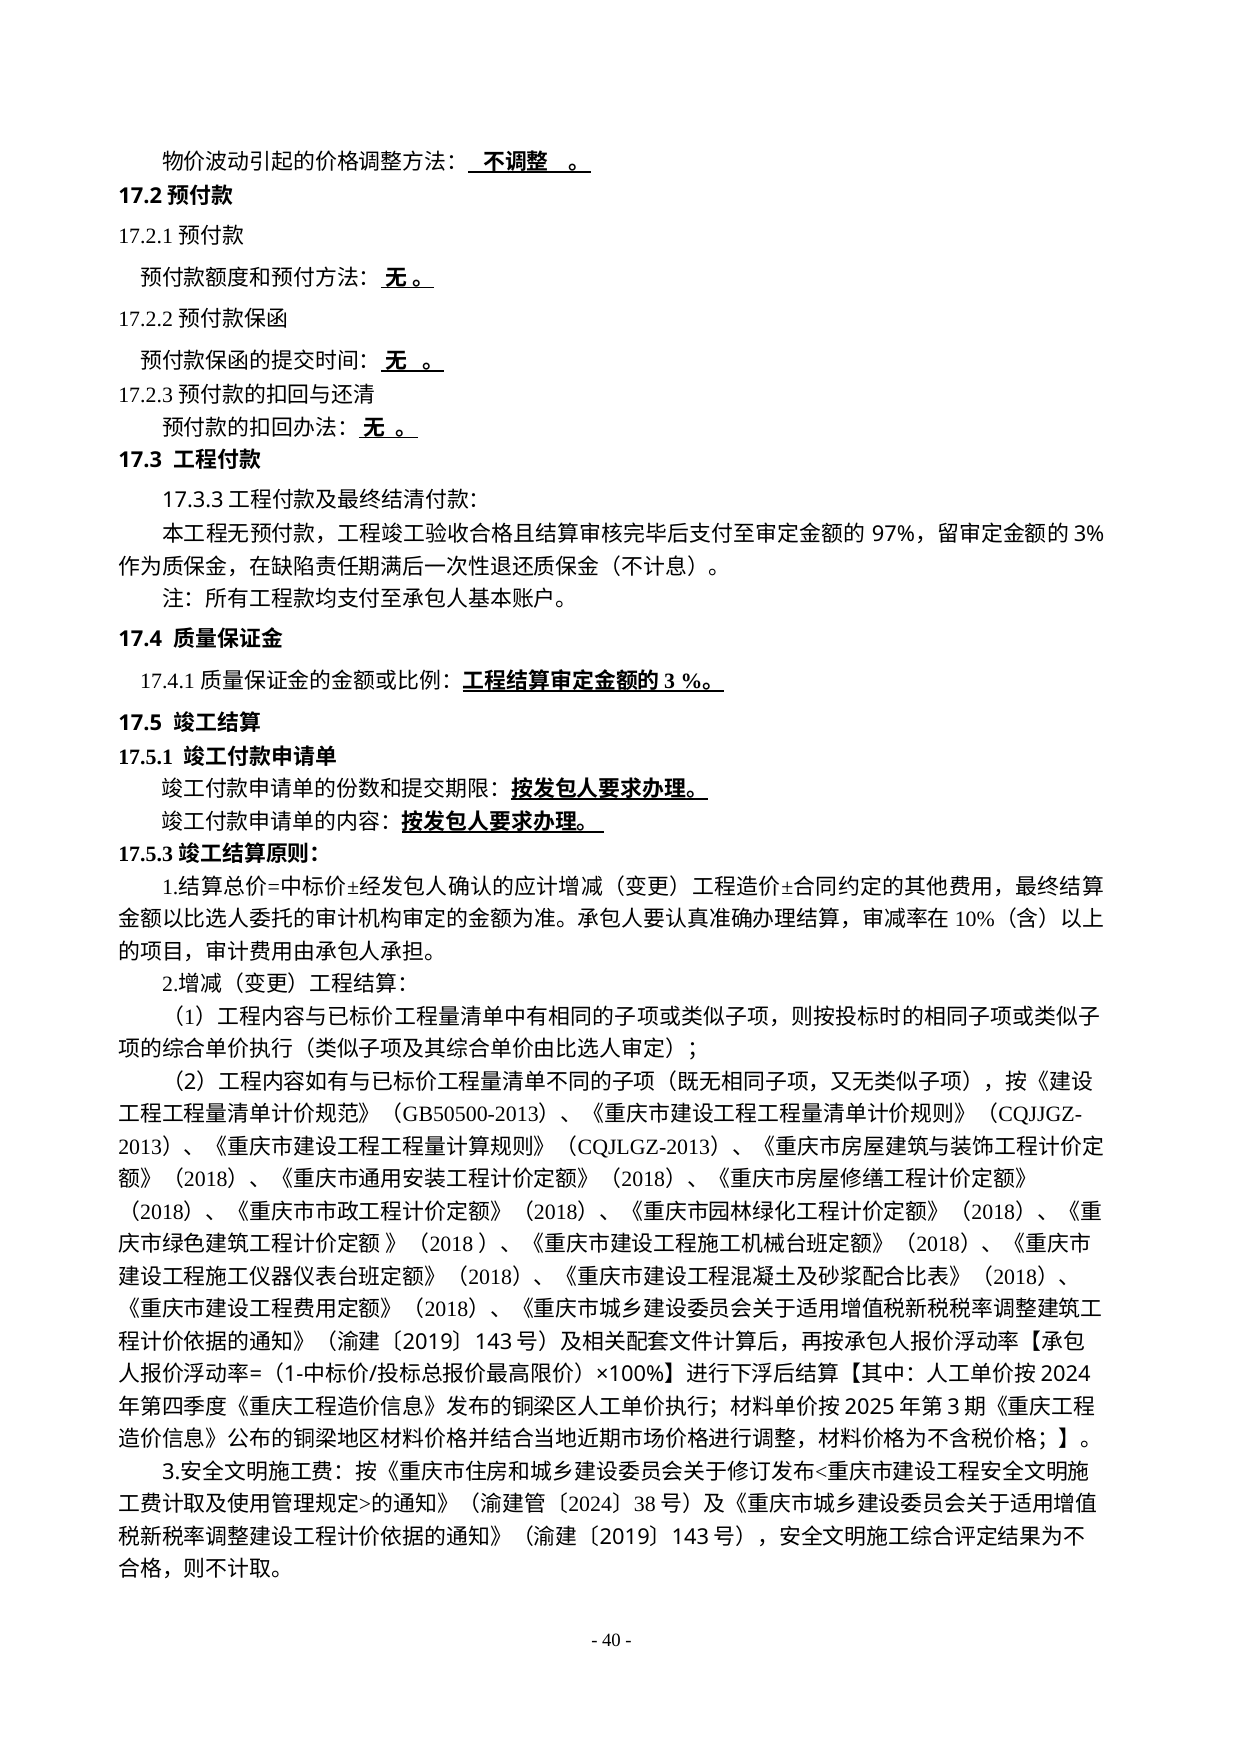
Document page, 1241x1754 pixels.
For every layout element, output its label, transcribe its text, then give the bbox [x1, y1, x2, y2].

text 预付款的扣回办法： 无 。 [118, 409, 1104, 442]
text 17.4.1 质量保证金的金额或比例：工程结算审定金额的3 %。 [118, 655, 1104, 697]
text 17.2 预付款 [118, 177, 1104, 210]
text 预付款额度和预付方法： 无 。 [118, 252, 1104, 293]
text 17.2.2 预付款保函 [118, 293, 1104, 335]
text （2）工程内容如有与已标价工程量清单不同的子项（既无相同子项，又无类似子项），按《建设工程工程量清单计价规范》（GB50500-2013）、《重庆市建设工程工程量清单计价规则》（CQJJGZ-2013）、《重庆市建设工程工程量计算规则》（CQJLGZ-2013）、《重庆市房屋建筑与装饰工程计价定额》（2018）、《重庆市通用安装工程计价定额》（2018）、《重庆市房屋修缮工程计价定额》（2018）、《重庆市市政工程计价定额》（2018）、《重庆市园林绿化工程计价定额》（2018）、《重庆市绿色建筑工程计价定额 》（2018 ）、《重庆市建设工程施工机械台班定额》（2018）、《重庆市建设工程施工仪器仪表台班定额》（2018）、《重庆市建设工程混凝土及砂浆配合比表》（2018）、《重庆市建设工程费用定额》（2018）、《重庆市城乡建设委员会关于适用增值税新税税率调整建筑工程计价依据的通知》（渝建〔2019〕143号）及相关配套文件计算后，再按承包人报价浮动率【承包人报价浮动率=（1-中标价/投标总报价最高限价）×100%】进行下浮后结算【其中：人工单价按2024年第四季度《重庆工程造价信息》发布的铜梁区人工单价执行；材料单价按2025年第3期《重庆工程造价信息》公布的铜梁地区材料价格并结合当地近期市场价格进行调整，材料价格为不含税价格；】。 [118, 1063, 1104, 1453]
text 2.增减（变更）工程结算： [118, 966, 1104, 998]
text 17.4 质量保证金 [118, 613, 1104, 655]
text 17.5.1 竣工付款申请单 [118, 738, 1104, 771]
text 3.安全文明施工费：按《重庆市住房和城乡建设委员会关于修订发布<重庆市建设工程安全文明施工费计取及使用管理规定>的通知》（渝建管〔2024〕38号）及《重庆市城乡建设委员会关于适用增值税新税率调整建设工程计价依据的通知》（渝建〔2019〕143号），安全文明施工综合评定结果为不合格，则不计取。 [118, 1453, 1104, 1583]
text 1.结算总价=中标价±经发包人确认的应计增减（变更）工程造价±合同约定的其他费用，最终结算金额以比选人委托的审计机构审定的金额为准。承包人要认真准确办理结算，审减率在10%（含）以上的项目，审计费用由承包人承担。 [118, 868, 1104, 966]
text 17.2.3 预付款的扣回与还清 [118, 377, 1104, 409]
text 注：所有工程款均支付至承包人基本账户。 [118, 581, 1104, 613]
text 本工程无预付款，工程竣工验收合格且结算审核完毕后支付至审定金额的97%，留审定金额的3%作为质保金，在缺陷责任期满后一次性退还质保金（不计息）。 [118, 516, 1104, 581]
text 17.5.3 竣工结算原则： [118, 836, 1104, 868]
text 17.3 工程付款 [118, 442, 1104, 474]
text 17.2.1 预付款 [118, 210, 1104, 252]
text 预付款保函的提交时间： 无 。 [118, 335, 1104, 377]
text 17.3.3工程付款及最终结清付款： [118, 474, 1104, 516]
text 17.5 竣工结算 [118, 697, 1104, 738]
text 物价波动引起的价格调整方法： 不调整 。 [118, 136, 1104, 177]
text 竣工付款申请单的内容：按发包人要求办理。 [118, 803, 1104, 836]
text （1）工程内容与已标价工程量清单中有相同的子项或类似子项，则按投标时的相同子项或类似子项的综合单价执行（类似子项及其综合单价由比选人审定）； [118, 998, 1104, 1063]
text 竣工付款申请单的份数和提交期限：按发包人要求办理。 [118, 771, 1104, 803]
